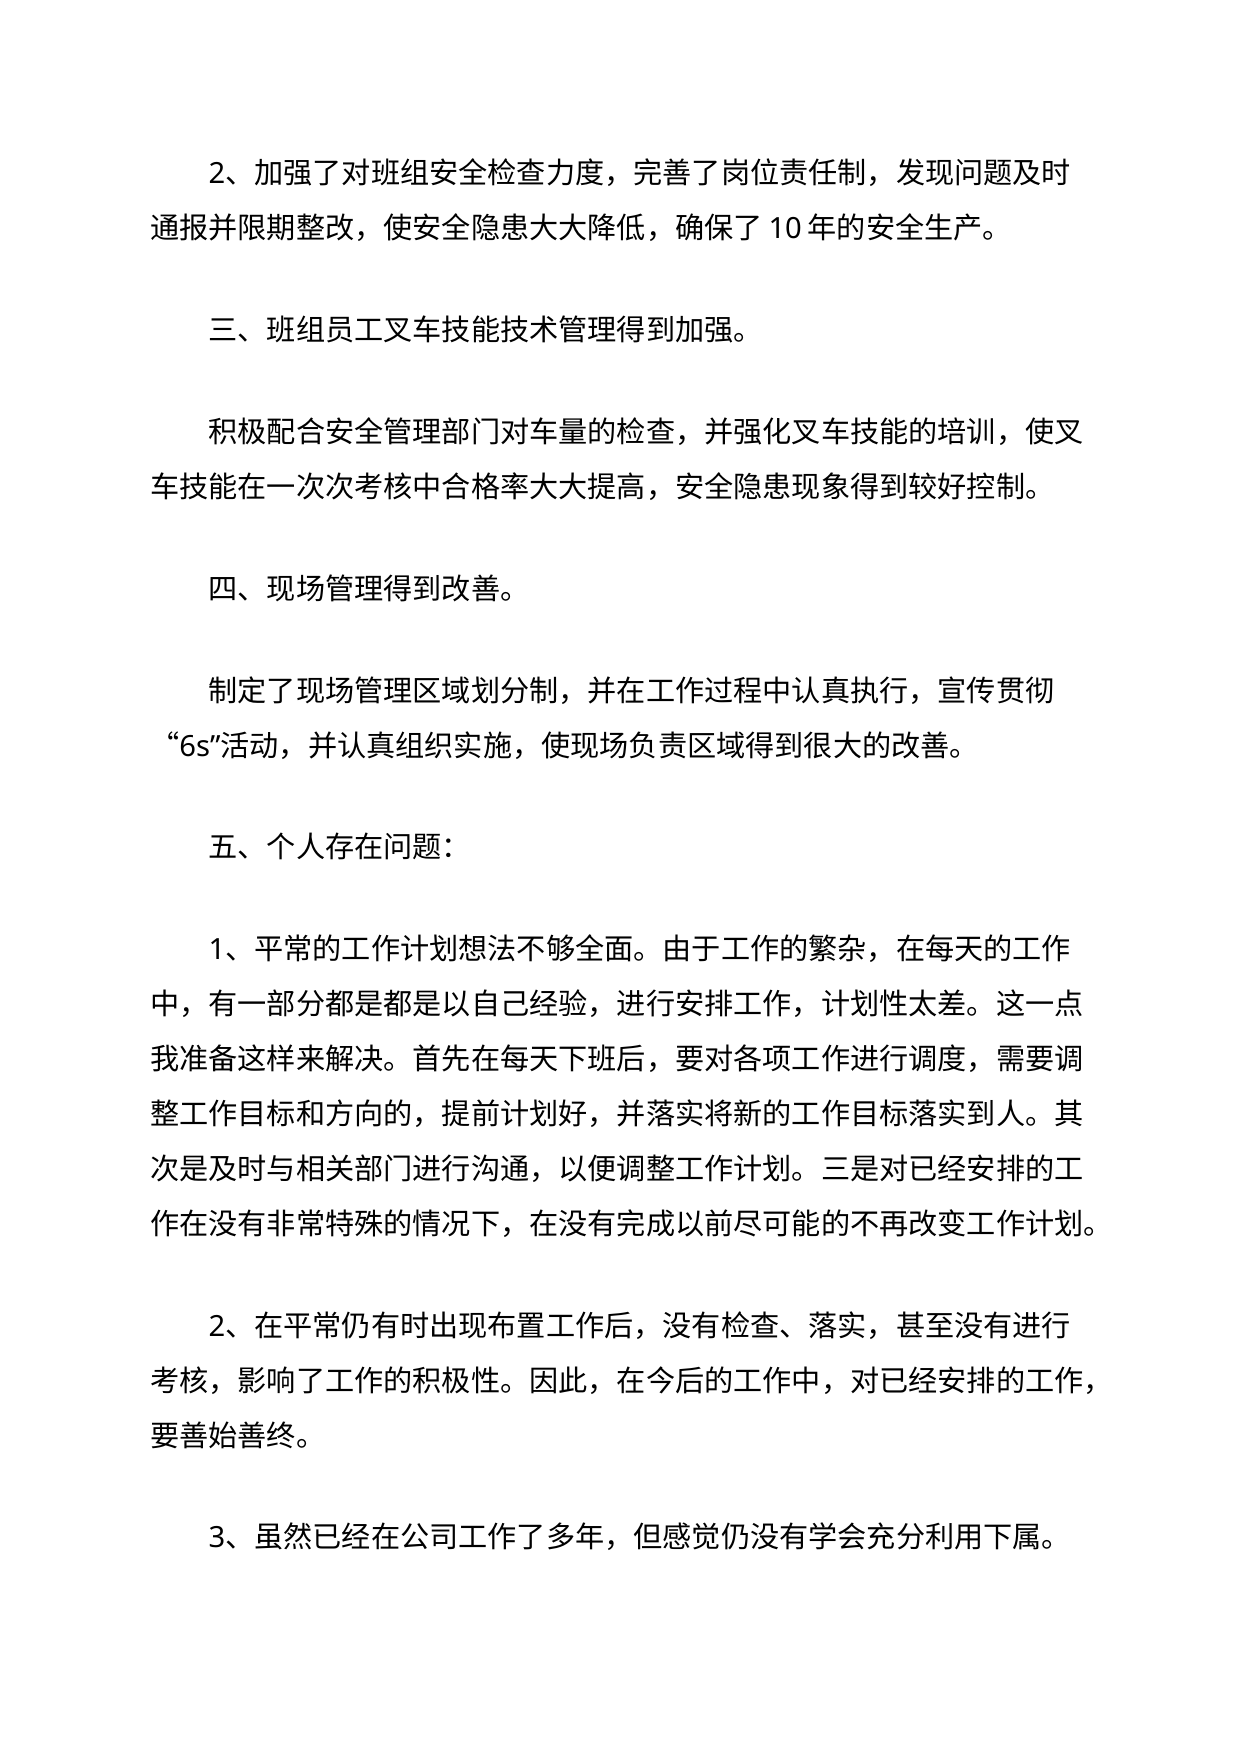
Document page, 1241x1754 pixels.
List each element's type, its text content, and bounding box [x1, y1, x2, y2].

text 积极配合安全管理部门对车量的检查，并强化叉车技能的培训，使叉车技能在一次次考核中合格率大大提高，安全隐患现象得到较好控制。 [150, 409, 1090, 506]
text 四、现场管理得到改善。 [150, 565, 1090, 608]
text 2、加强了对班组安全检查力度，完善了岗位责任制，发现问题及时通报并限期整改，使安全隐患大大降低，确保了10年的安全生产。 [150, 150, 1090, 247]
text 五、个人存在问题： [150, 824, 1090, 866]
text 制定了现场管理区域划分制，并在工作过程中认真执行，宣传贯彻“6s”活动，并认真组织实施，使现场负责区域得到很大的改善。 [150, 667, 1090, 764]
text 2、在平常仍有时出现布置工作后，没有检查、落实，甚至没有进行考核，影响了工作的积极性。因此，在今后的工作中，对已经安排的工作，要善始善终。 [150, 1302, 1090, 1454]
text 1、平常的工作计划想法不够全面。由于工作的繁杂，在每天的工作中，有一部分都是都是以自己经验，进行安排工作，计划性太差。这一点我准备这样来解决。首先在每天下班后，要对各项工作进行调度，需要调整工作目标和方向的，提前计划好，并落实将新的工作目标落实到人。其次是及时与相关部门进行沟通，以便调整工作计划。三是对已经安排的工作在没有非常特殊的情况下，在没有完成以前尽可能的不再改变工作计划。 [150, 926, 1090, 1243]
text 三、班组员工叉车技能技术管理得到加强。 [150, 307, 1090, 349]
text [150, 1514, 1090, 1556]
